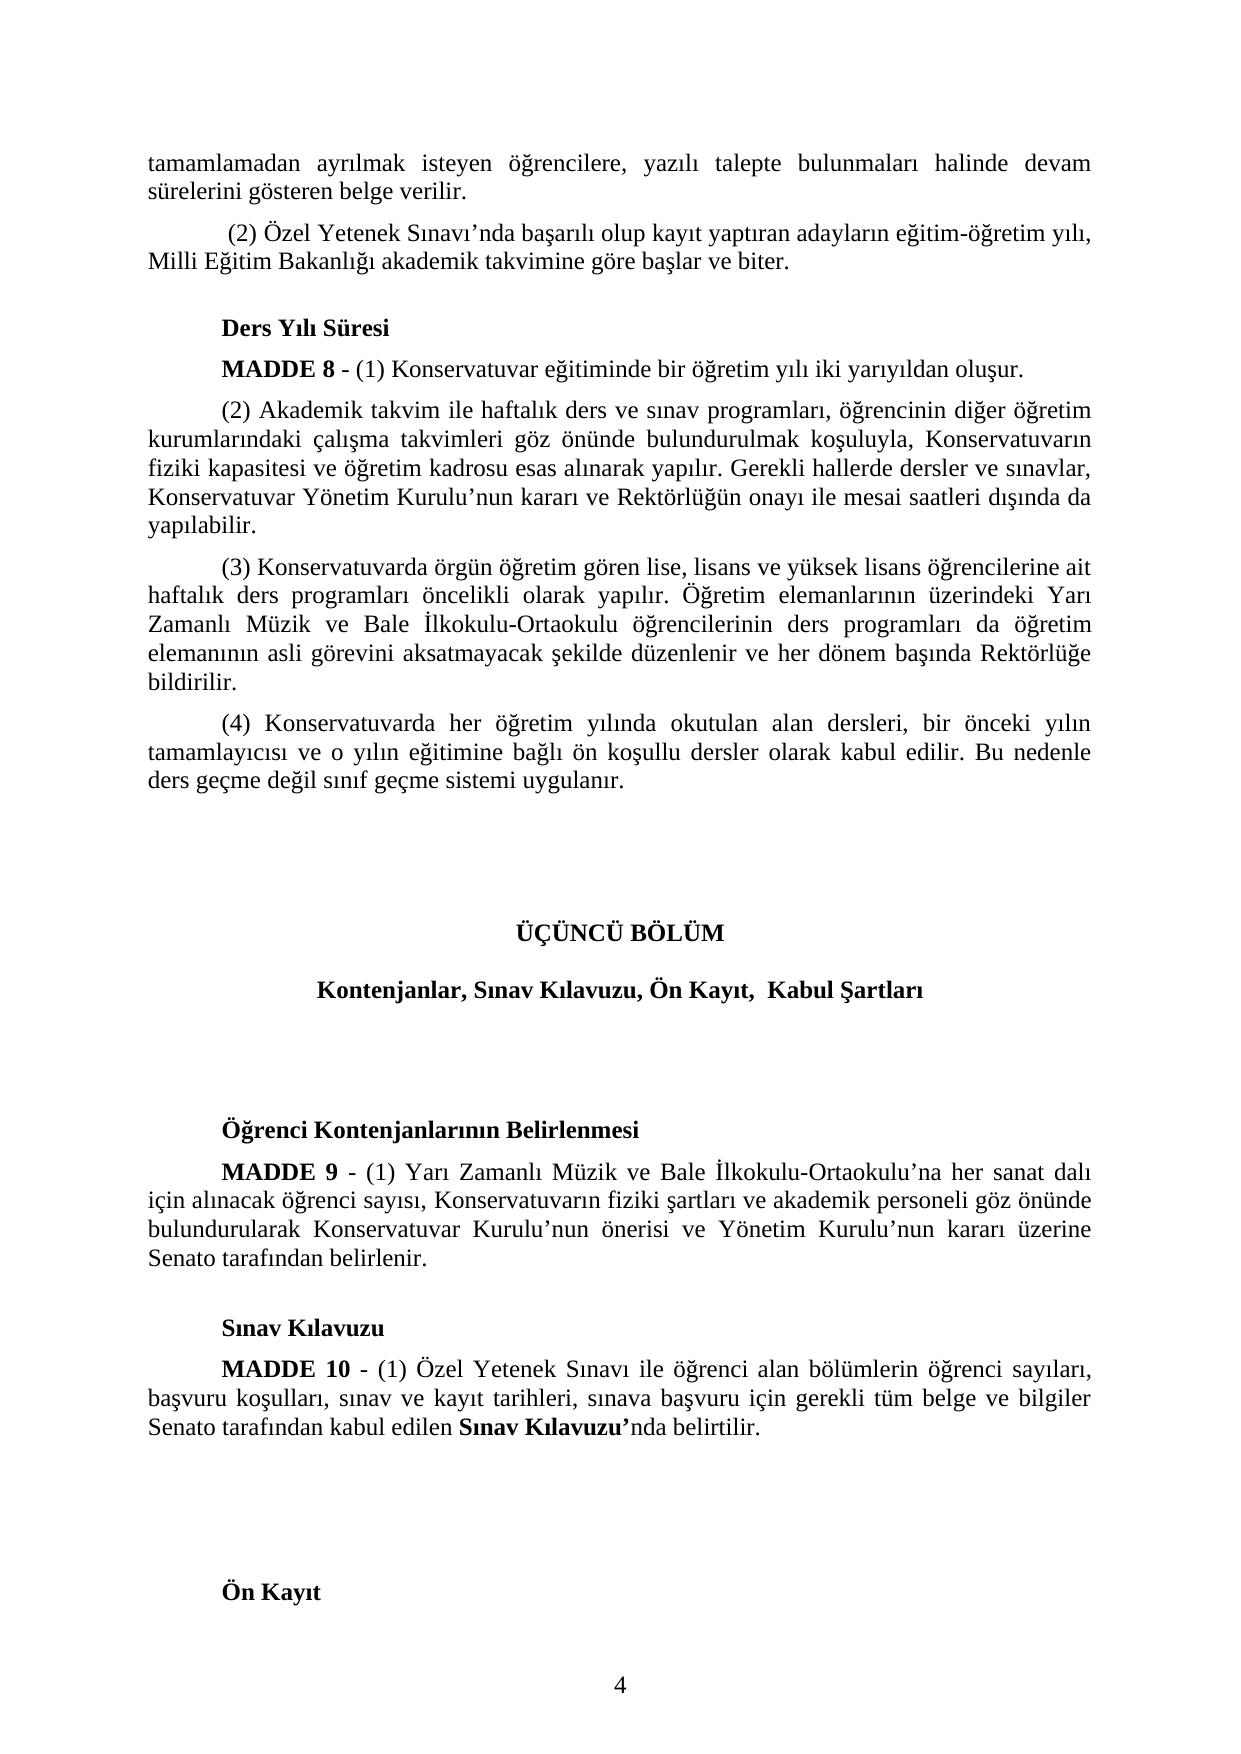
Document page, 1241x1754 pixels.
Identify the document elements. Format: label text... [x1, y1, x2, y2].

text (4) Konservatuvarda her öğretim yılında okutulan alan dersleri, bir önceki yılın tamamlayıcısı ve o yılın eğitimine bağlı ön koşullu dersler olarak kabul edilir. Bu nedenle ders geçme değil sınıf geçme sistemi uygulanır. [148, 708, 1092, 794]
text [148, 148, 1092, 205]
text MADDE 9 - (1) Yarı Zamanlı Müzik ve Bale İlkokulu-Ortaokulu’na her sanat dalı için alınacak öğrenci sayısı, Konservatuvarın fiziki şartları ve akademik personeli göz önünde bulundurularak Konservatuvar Kurulu’nun önerisi ve Yönetim Kurulu’nun kararı üzerine Senato tarafından belirlenir. [148, 1157, 1092, 1272]
text (3) Konservatuvarda örgün öğretim gören lise, lisans ve yüksek lisans öğrencilerine ait haftalık ders programları öncelikli olarak yapılır. Öğretim elemanlarının üzerindeki Yarı Zamanlı Müzik ve Bale İlkokulu-Ortaokulu öğrencilerinin ders programları da öğretim elemanının asli görevini aksatmayacak şekilde düzenlenir ve her dönem başında Rektörlüğe bildirilir. [148, 552, 1092, 696]
text MADDE 10 - (1) Özel Yetenek Sınavı ile öğrenci alan bölümlerin öğrenci sayıları, başvuru koşulları, sınav ve kayıt tarihleri, sınava başvuru için gerekli tüm belge ve bilgiler Senato tarafından kabul edilen Sınav Kılavuzu’nda belirtilir. [148, 1354, 1092, 1441]
text Öğrenci Kontenjanlarının Belirlenmesi [148, 1116, 1092, 1144]
text ÜÇÜNCÜ BÖLÜM [148, 918, 1092, 947]
text Kontenjanlar, Sınav Kılavuzu, Ön Kayıt, Kabul Şartları [148, 976, 1092, 1004]
text Ön Kayıt [148, 1577, 1092, 1606]
text (2) Akademik takvim ile haftalık ders ve sınav programları, öğrencinin diğer öğretim kurumlarındaki çalışma takvimleri göz önünde bulundurulmak koşuluyla, Konservatuvarın fiziki kapasitesi ve öğretim kadrosu esas alınarak yapılır. Gerekli hallerde dersler ve sınavlar, Konservatuvar Yönetim Kurulu’nun kararı ve Rektörlüğün onayı ile mesai saatleri dışında da yapılabilir. [148, 396, 1092, 539]
text (2) Özel Yetenek Sınavı’nda başarılı olup kayıt yaptıran adayların eğitim-öğretim yılı, Milli Eğitim Bakanlığı akademik takvimine göre başlar ve biter. [148, 218, 1092, 275]
text MADDE 8 - (1) Konservatuvar eğitiminde bir öğretim yılı iki yarıyıldan oluşur. [148, 354, 1092, 383]
text Ders Yılı Süresi [148, 313, 1092, 342]
text Sınav Kılavuzu [148, 1313, 1092, 1342]
